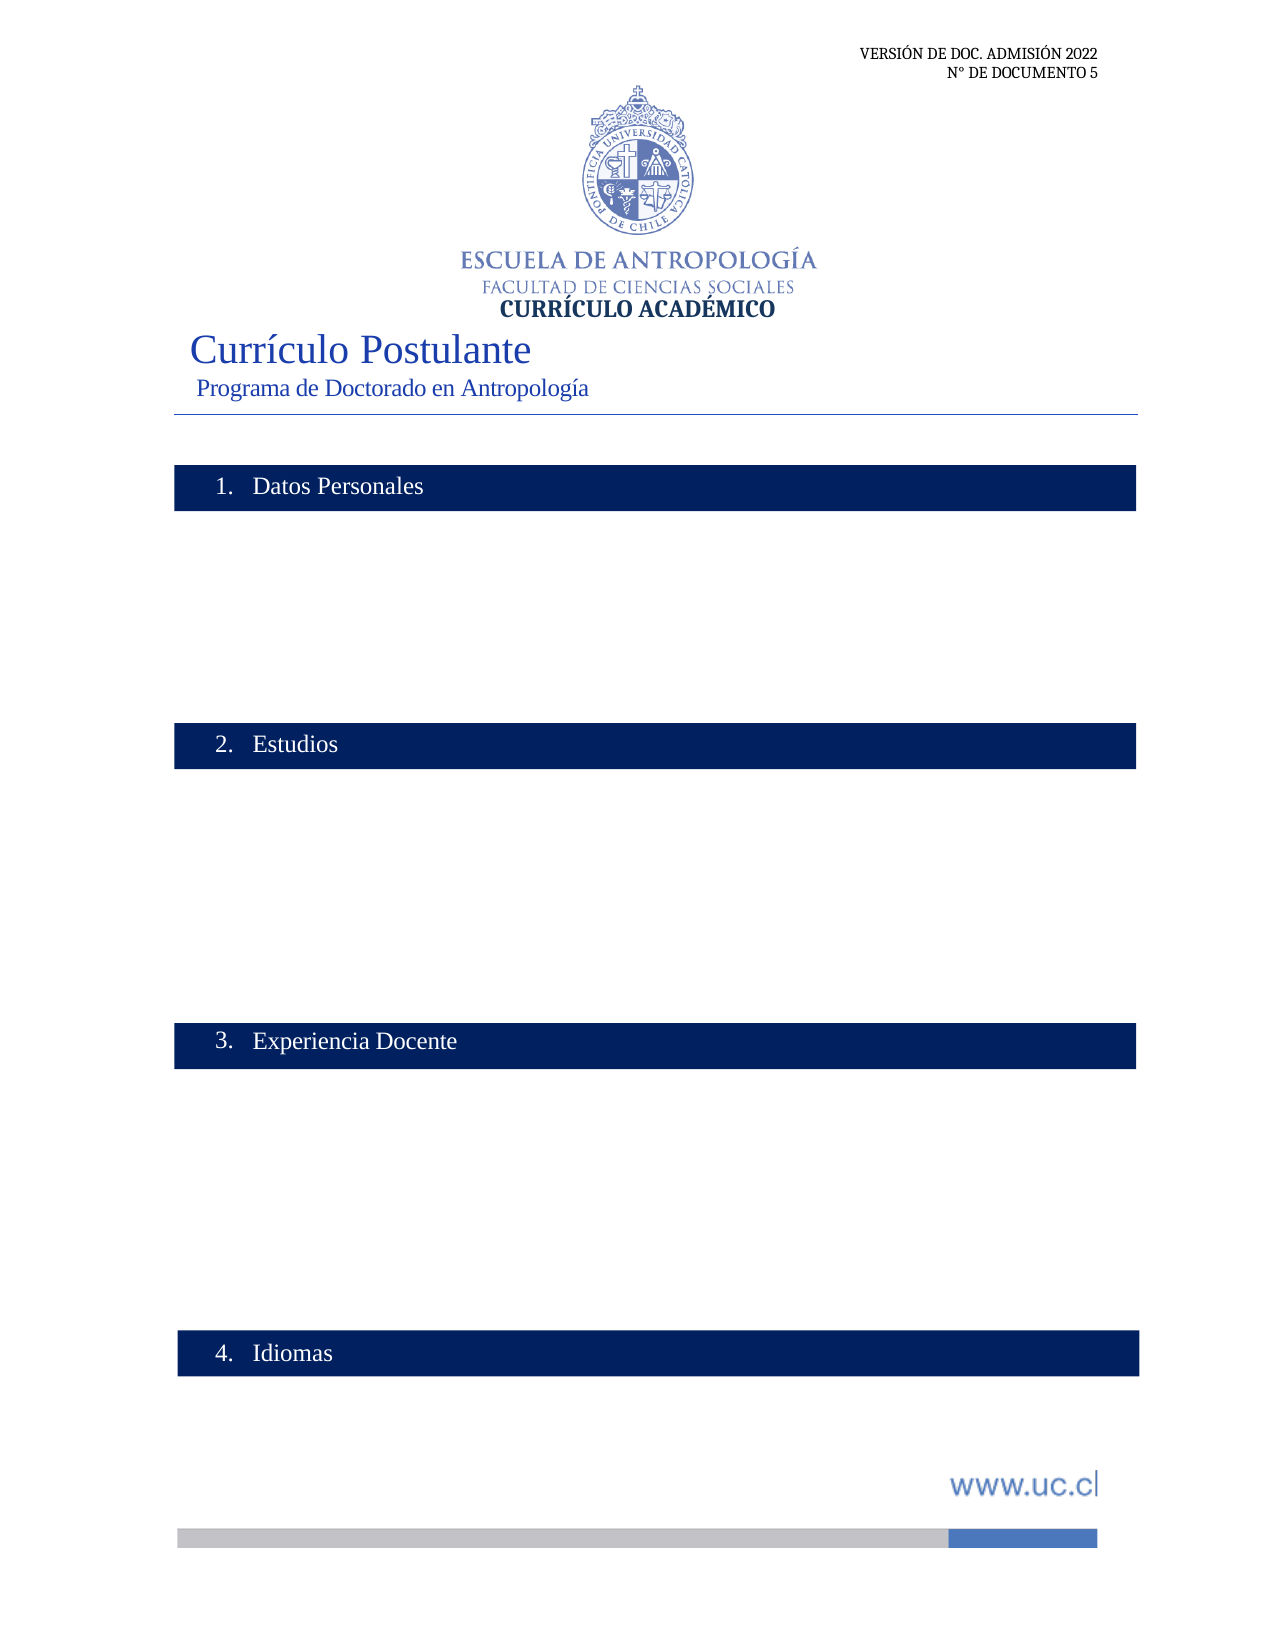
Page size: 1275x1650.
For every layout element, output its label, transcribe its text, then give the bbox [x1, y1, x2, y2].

text Programa de Doctorado en Antropología [196, 373, 1098, 401]
list Idiomas [215, 1338, 1098, 1366]
picture [455, 82, 820, 296]
list Estudios [215, 729, 1098, 758]
list Datos Personales [215, 471, 1098, 500]
list Experiencia Docente [215, 1027, 1098, 1054]
text Currículo Postulante [189, 325, 1098, 373]
